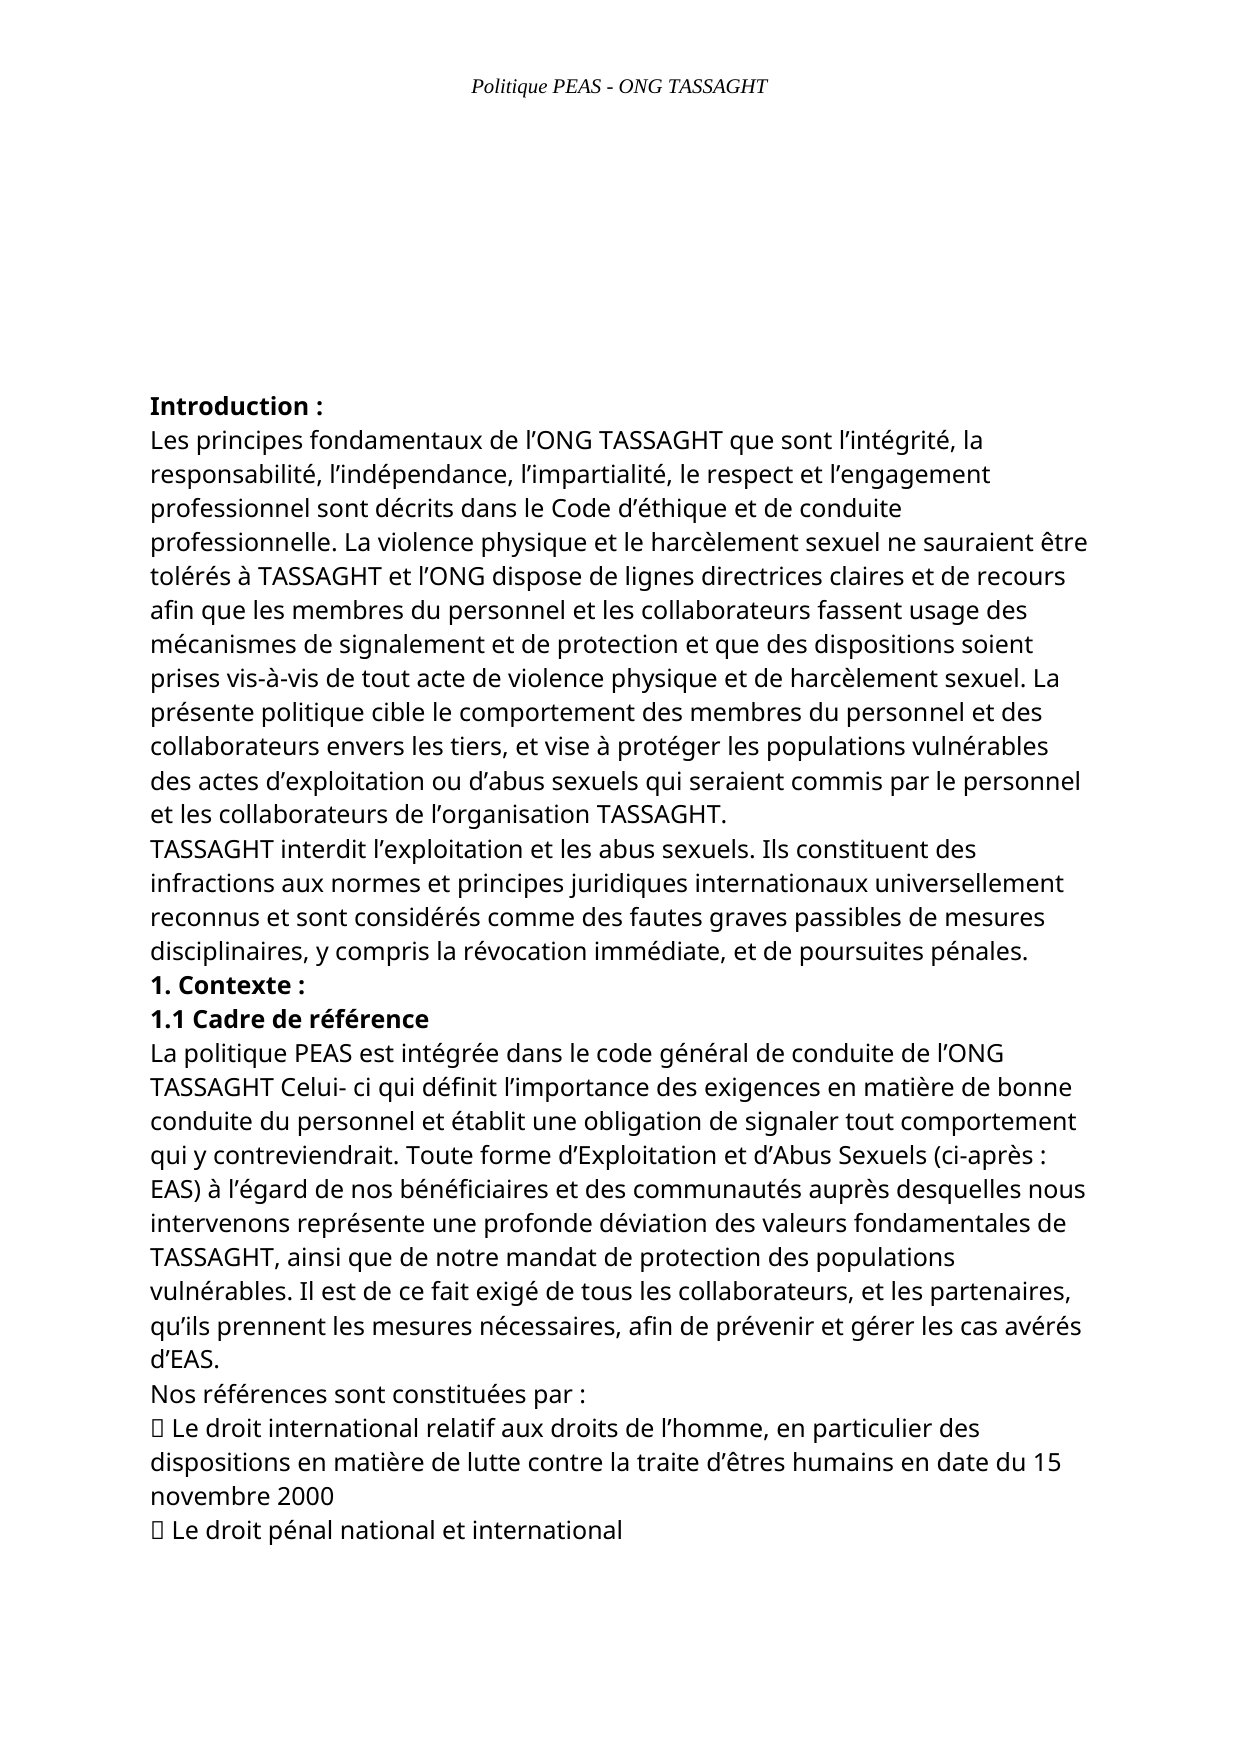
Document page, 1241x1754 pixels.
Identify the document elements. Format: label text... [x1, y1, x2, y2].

text TASSAGHT interdit l’exploitation et les abus sexuels. Ils constituent des infractions aux normes et principes juridiques internationaux universellement reconnus et sont considérés comme des fautes graves passibles de mesures disciplinaires, y compris la révocation immédiate, et de poursuites pénales. [150, 831, 1090, 967]
text 1. Contexte : [150, 967, 1090, 1002]
text Nos références sont constituées par : [150, 1376, 1090, 1410]
text  Le droit pénal national et international [150, 1512, 1090, 1547]
text La politique PEAS est intégrée dans le code général de conduite de l’ONG TASSAGHT Celui- ci qui définit l’importance des exigences en matière de bonne conduite du personnel et établit une obligation de signaler tout comportement qui y contreviendrait. Toute forme d’Exploitation et d’Abus Sexuels (ci-après : EAS) à l’égard de nos bénéficiaires et des communautés auprès desquelles nous intervenons représente une profonde déviation des valeurs fondamentales de TASSAGHT, ainsi que de notre mandat de protection des populations vulnérables. Il est de ce fait exigé de tous les collaborateurs, et les partenaires, qu’ils prennent les mesures nécessaires, afin de prévenir et gérer les cas avérés d’EAS. [150, 1036, 1090, 1376]
text 1.1 Cadre de référence [150, 1002, 1090, 1036]
text Introduction : [150, 388, 1090, 422]
text Les principes fondamentaux de l’ONG TASSAGHT que sont l’intégrité, la responsabilité, l’indépendance, l’impartialité, le respect et l’engagement professionnel sont décrits dans le Code d’éthique et de conduite professionnelle. La violence physique et le harcèlement sexuel ne sauraient être tolérés à TASSAGHT et l’ONG dispose de lignes directrices claires et de recours afin que les membres du personnel et les collaborateurs fassent usage des mécanismes de signalement et de protection et que des dispositions soient prises vis-à-vis de tout acte de violence physique et de harcèlement sexuel. La présente politique cible le comportement des membres du personnel et des collaborateurs envers les tiers, et vise à protéger les populations vulnérables des actes d’exploitation ou d’abus sexuels qui seraient commis par le personnel et les collaborateurs de l’organisation TASSAGHT. [150, 422, 1090, 831]
text  Le droit international relatif aux droits de l’homme, en particulier des dispositions en matière de lutte contre la traite d’êtres humains en date du 15 novembre 2000 [150, 1410, 1090, 1512]
